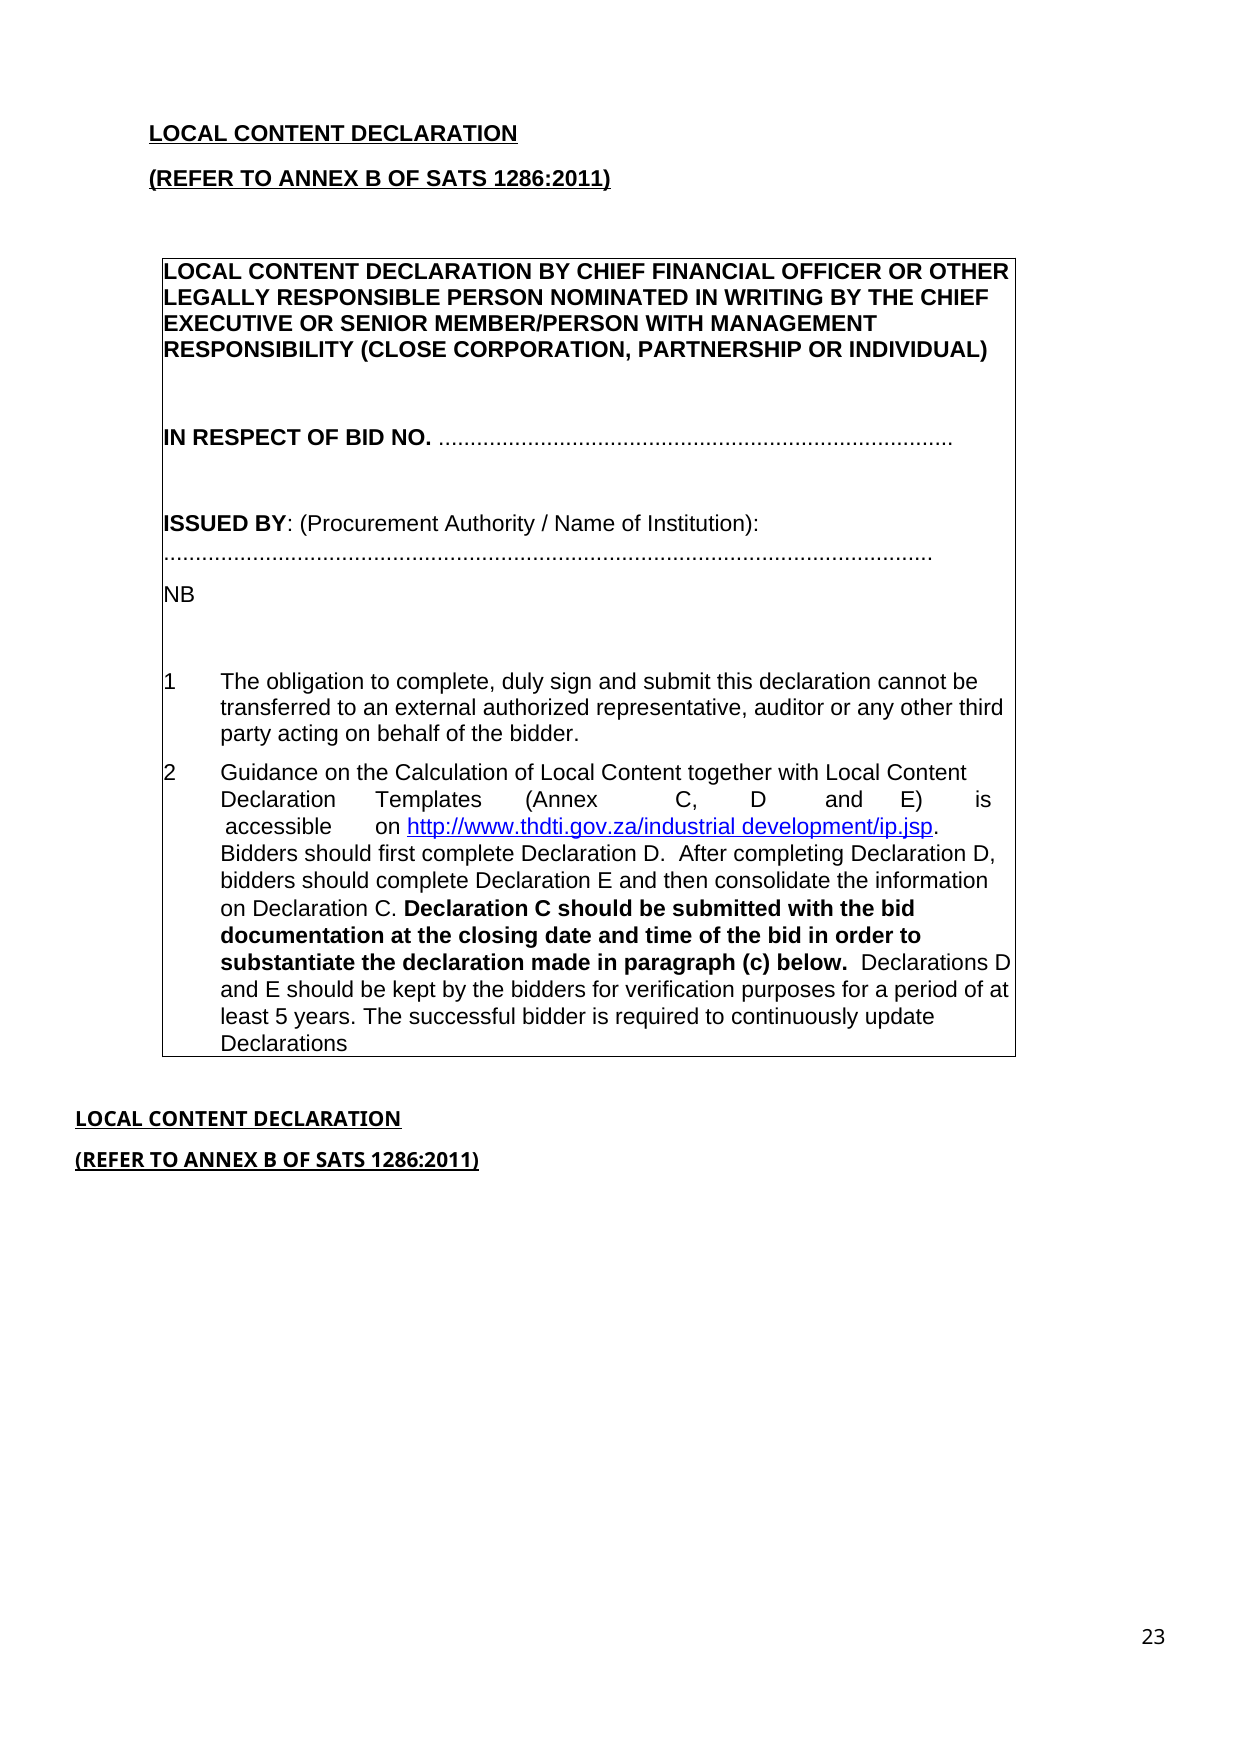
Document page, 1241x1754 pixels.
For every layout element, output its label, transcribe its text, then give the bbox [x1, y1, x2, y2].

text NB [163, 580, 1015, 607]
list Guidance on the Calculation of Local Content together with Local Content Declaration Templates (Annex C, D and E) is accessible on http://www.thdti.gov.za/industrial development/ip.jsp. Bidders should first complete Declaration D. After completing Declaration D, bidders should complete Declaration E and then consolidate the information on Declaration C. Declaration C should be submitted with the bid documentation at the closing date and time of the bid in order to substantiate the declaration made in paragraph (c) below. Declarations D and E should be kept by the bidders for verification purposes for a period of at least 5 years. The successful bidder is required to continuously update Declarations [163, 758, 1015, 1056]
text LOCAL CONTENT DECLARATION [148, 120, 1165, 146]
text (REFER TO ANNEX B OF SATS 1286:2011) [75, 1145, 856, 1174]
text IN RESPECT OF BID NO. ................................................................................. [163, 422, 1015, 450]
text ISSUED BY: (Procurement Authority / Name of Institution): [163, 509, 1015, 537]
text LOCAL CONTENT DECLARATION [75, 1104, 796, 1132]
text (REFER TO ANNEX B OF SATS 1286:2011) [148, 165, 1165, 191]
text LOCAL CONTENT DECLARATION BY CHIEF FINANCIAL OFFICER OR OTHER LEGALLY RESPONSIBLE PERSON NOMINATED IN WRITING BY THE CHIEF EXECUTIVE OR SENIOR MEMBER/PERSON WITH MANAGEMENT RESPONSIBILITY (CLOSE CORPORATION, PARTNERSHIP OR INDIVIDUAL) [163, 259, 1015, 362]
list The obligation to complete, duly sign and submit this declaration cannot be transferred to an external authorized representative, auditor or any other third party acting on behalf of the bidder. [163, 667, 1015, 747]
text ......................................................................................................................... [163, 537, 1015, 565]
